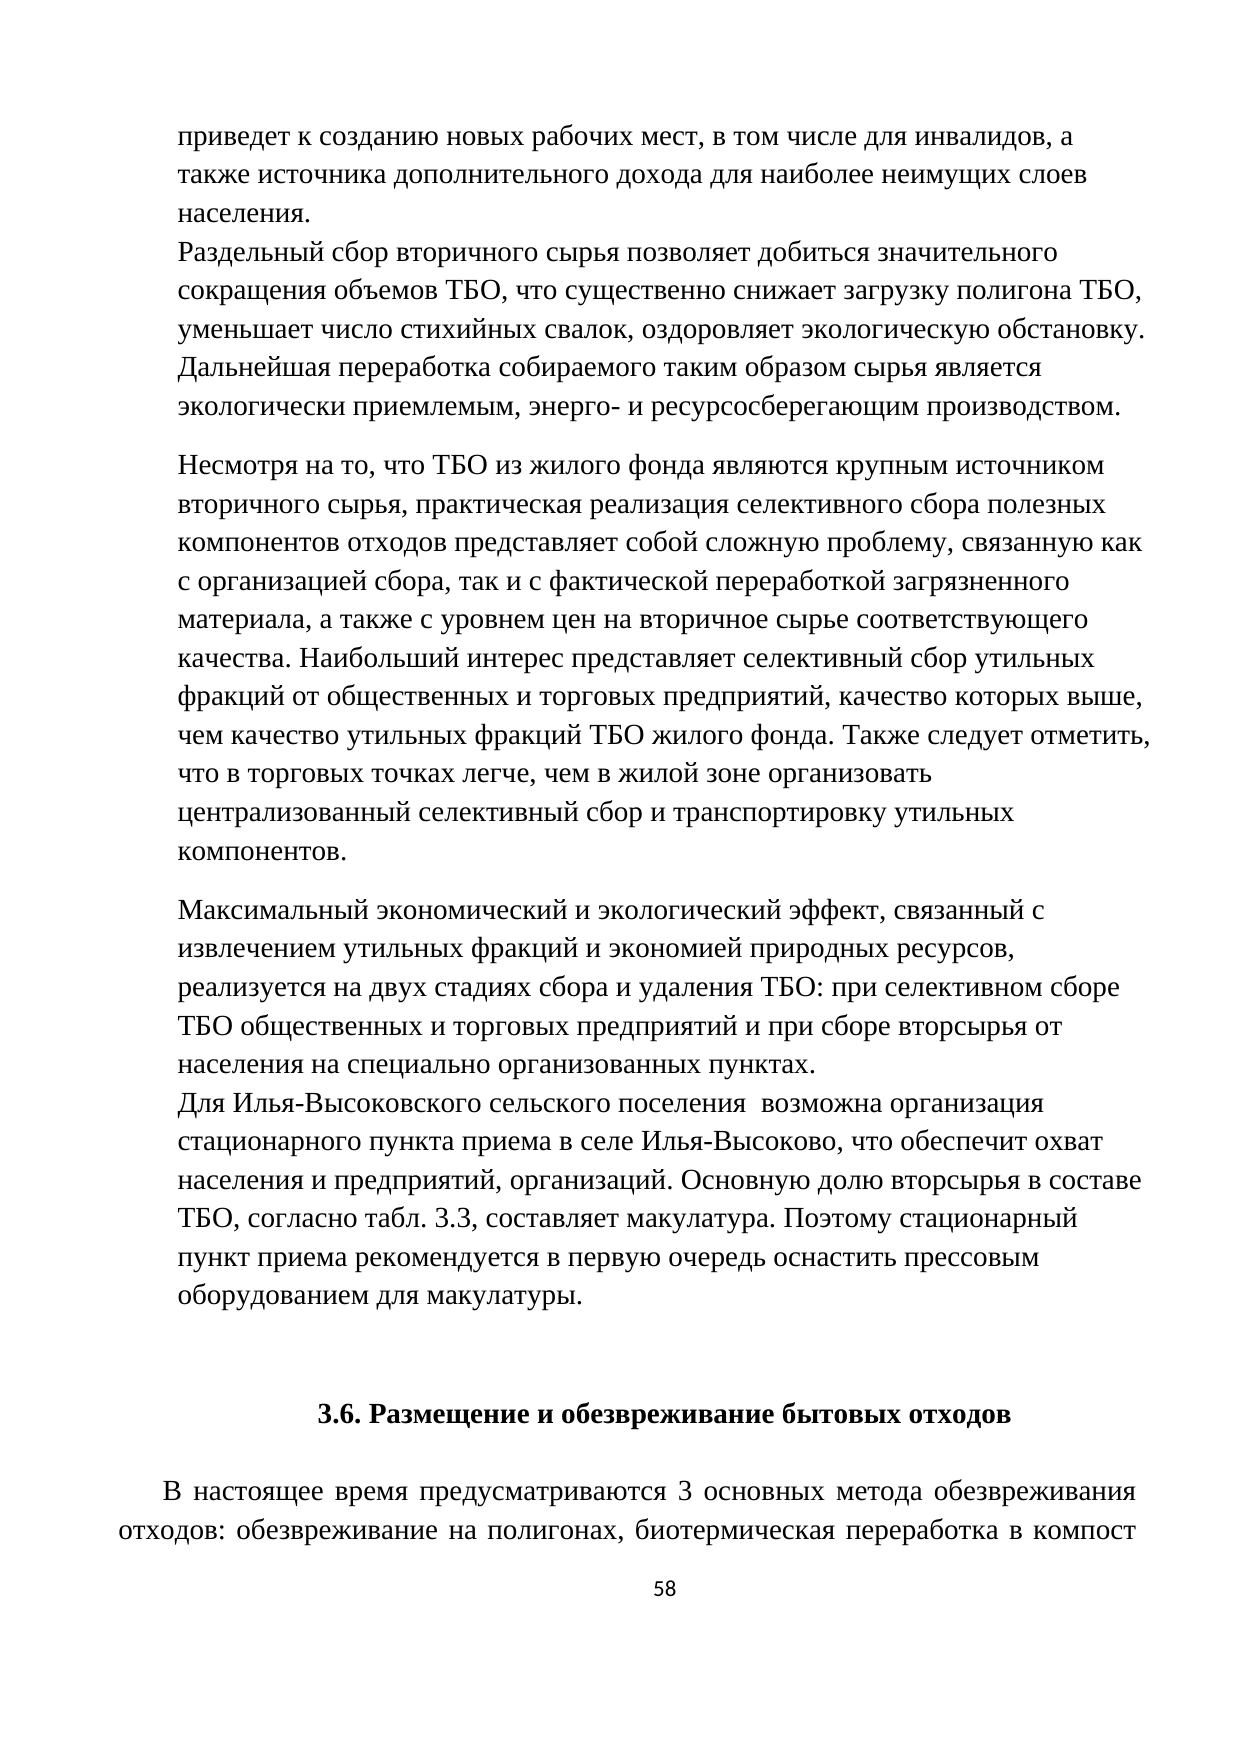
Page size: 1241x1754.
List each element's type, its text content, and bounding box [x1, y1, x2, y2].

text Раздельный сбор вторичного сырья позволяет добиться значительного сокращения объемов ТБО, что существенно снижает загрузку полигона ТБО, уменьшает число стихийных свалок, оздоровляет экологическую обстановку. Дальнейшая переработка собираемого таким образом сырья является экологически приемлемым, энерго- и ресурсосберегающим производством. [177, 234, 1152, 421]
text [118, 1473, 1137, 1545]
text Для Илья-Высоковского сельского поселения возможна организация стационарного пункта приема в селе Илья-Высоково, что обеспечит охват населения и предприятий, организаций. Основную долю вторсырья в составе ТБО, согласно табл. 3.3, составляет макулатура. Поэтому стационарный пункт приема рекомендуется в первую очередь оснастить прессовым оборудованием для макулатуры. [177, 1085, 1152, 1311]
text Несмотря на то, что ТБО из жилого фонда являются крупным источником вторичного сырья, практическая реализация селективного сбора полезных компонентов отходов представляет собой сложную проблему, связанную как с организацией сбора, так и с фактической переработкой загрязненного материала, а также с уровнем цен на вторичное сырье соответствующего качества. Наибольший интерес представляет селективный сбор утильных фракций от общественных и торговых предприятий, качество которых выше, чем качество утильных фракций ТБО жилого фонда. Также следует отметить, что в торговых точках легче, чем в жилой зоне организовать централизованный селективный сбор и транспортировку утильных компонентов. [177, 447, 1152, 866]
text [177, 118, 1152, 229]
text Максимальный экономический и экологический эффект, связанный с извлечением утильных фракций и экономией природных ресурсов, реализуется на двух стадиях сбора и удаления ТБО: при селективном сборе ТБО общественных и торговых предприятий и при сборе вторсырья от населения на специально организованных пунктах. [177, 892, 1152, 1080]
text 3.6. Размещение и обезвреживание бытовых отходов [177, 1396, 1152, 1430]
